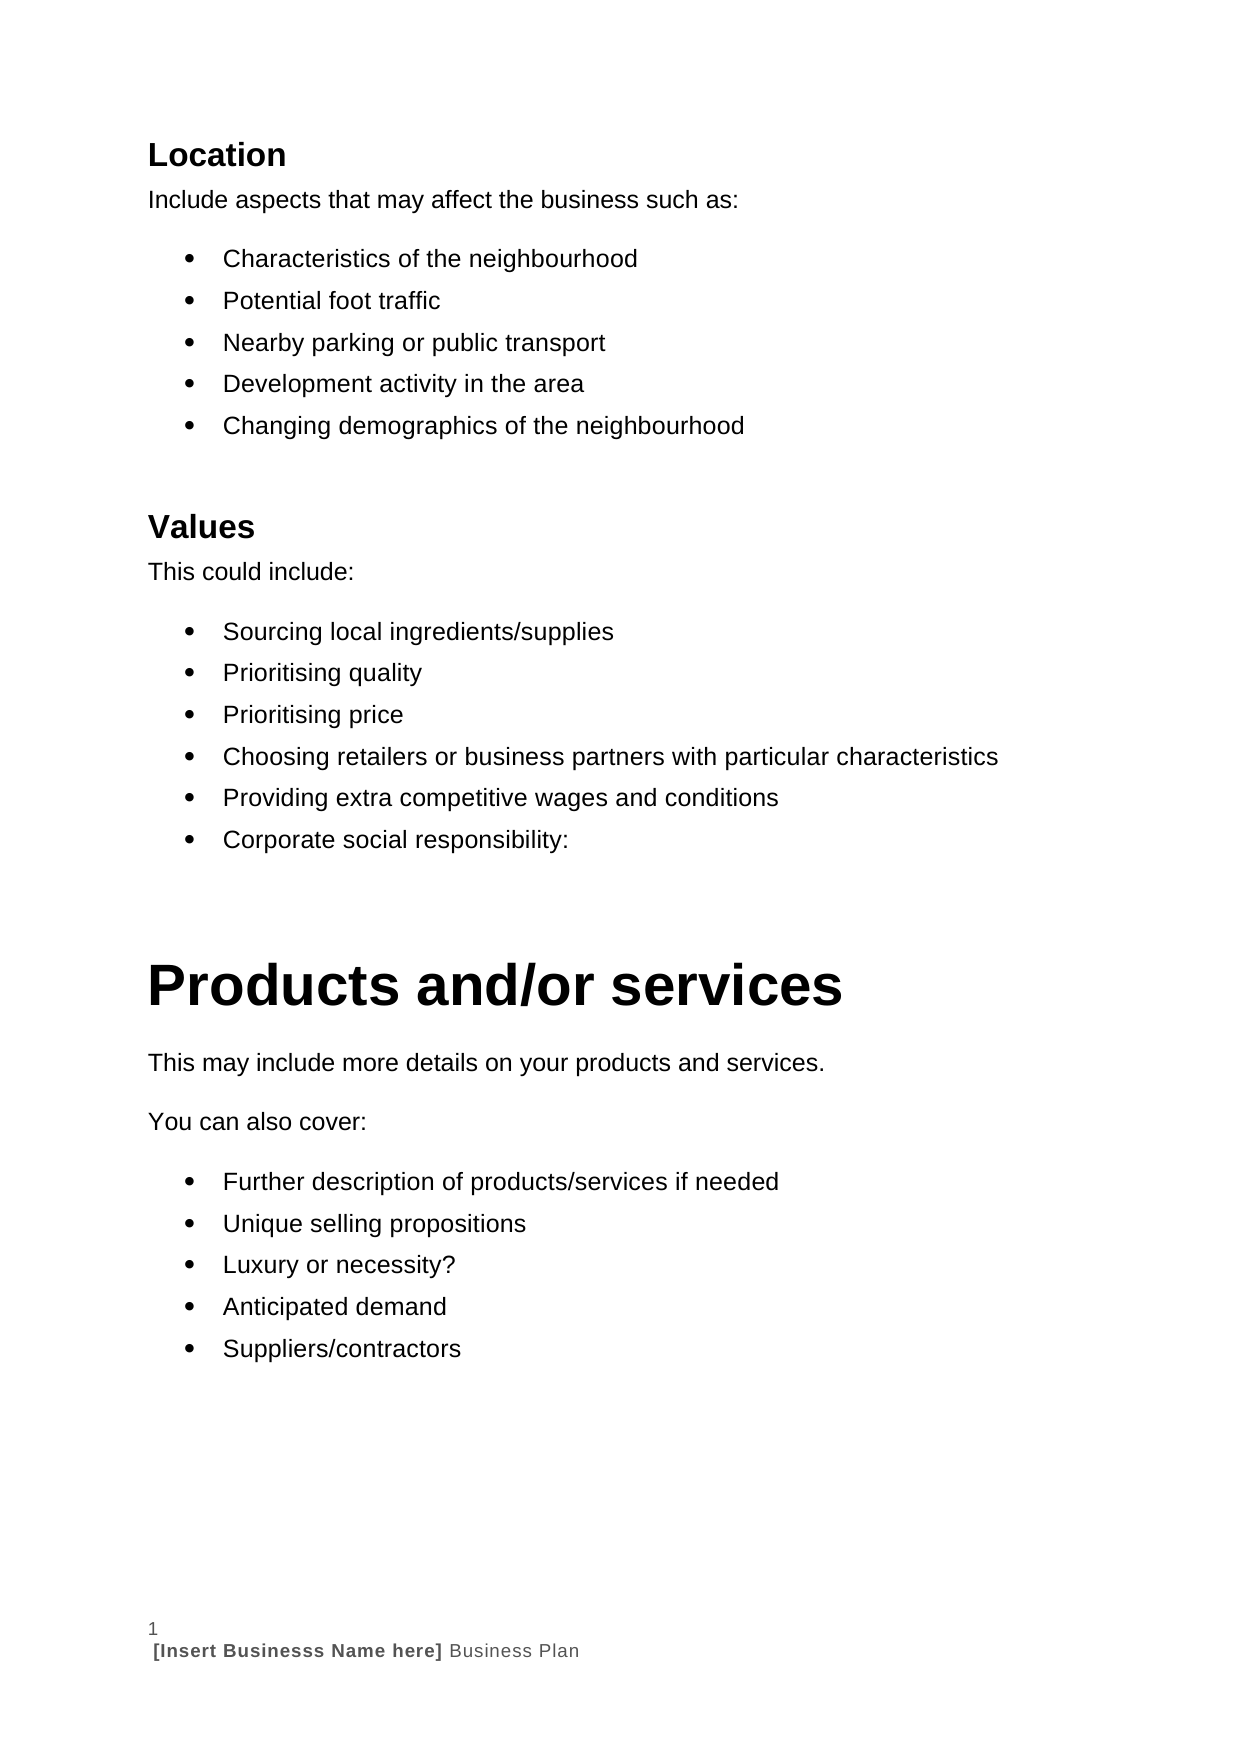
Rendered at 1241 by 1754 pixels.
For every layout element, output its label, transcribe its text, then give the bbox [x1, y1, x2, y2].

text Values [148, 507, 1092, 545]
text This may include more details on your products and services. [148, 1048, 1092, 1077]
list Anticipated demand [185, 1292, 1092, 1321]
list Development activity in the area [185, 369, 1092, 398]
list Choosing retailers or business partners with particular characteristics [185, 741, 1092, 770]
list Changing demographics of the neighbourhood [185, 411, 1092, 440]
list Prioritising price [185, 700, 1092, 729]
list Suppliers/contractors [185, 1333, 1092, 1400]
list Luxury or necessity? [185, 1250, 1092, 1279]
text This could include: [148, 557, 1092, 586]
list Prioritising quality [185, 658, 1092, 687]
list Sourcing local ingredients/supplies [185, 616, 1092, 645]
list Unique selling propositions [185, 1208, 1092, 1237]
list Nearby parking or public transport [185, 328, 1092, 357]
list Providing extra competitive wages and conditions [185, 783, 1092, 812]
list Further description of products/services if needed [185, 1167, 1092, 1196]
list Characteristics of the neighbourhood [185, 244, 1092, 273]
subtitle Products and/or services [148, 951, 1092, 1018]
list Potential foot traffic [185, 286, 1092, 315]
text You can also cover: [148, 1107, 1092, 1136]
list Corporate social responsibility: [185, 825, 1092, 854]
text Location [148, 135, 1092, 173]
text Include aspects that may affect the business such as: [148, 185, 1092, 214]
